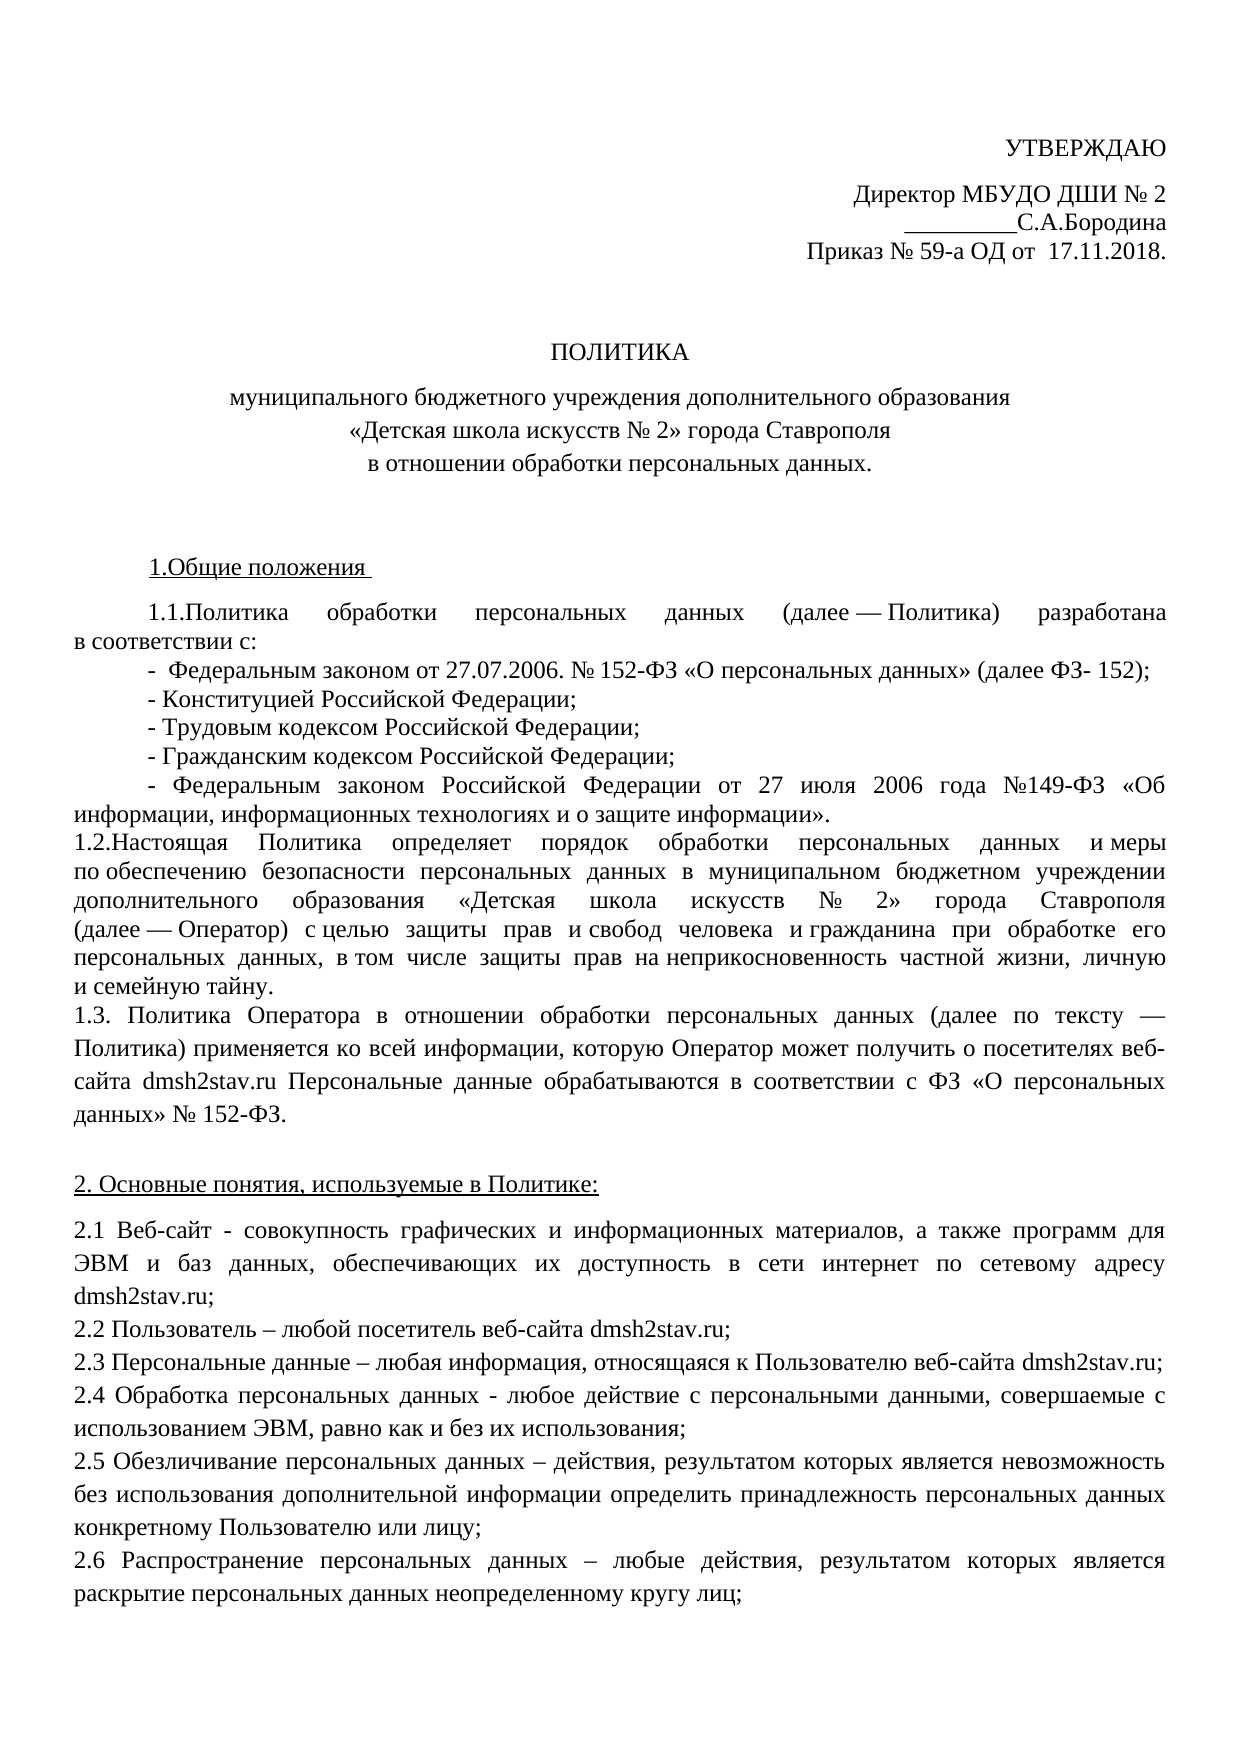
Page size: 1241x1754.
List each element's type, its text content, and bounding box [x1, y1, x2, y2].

text муниципального бюджетного учреждения дополнительного образования [73, 382, 1166, 411]
text _________С.А.Бородина [73, 207, 1166, 236]
text 1.1.Политика обработки персональных данных (далее — Политика) разработана в соответствии с: [73, 597, 1166, 655]
subtitle 1.Общие положения [148, 552, 1166, 581]
text 2.6 Распространение персональных данных – любые действия, результатом которых является раскрытие персональных данных неопределенному кругу лиц; [73, 1545, 1166, 1607]
subtitle 2. Основные понятия, используемые в Политике: [73, 1169, 1166, 1198]
text 2.1 Веб-сайт - совокупность графических и информационных материалов, а также программ для ЭВМ и баз данных, обеспечивающих их доступность в сети интернет по сетевому адресу dmsh2stav.ru; [73, 1215, 1166, 1310]
text - Конституцией Российской Федерации; [73, 684, 1166, 712]
text - Гражданским кодексом Российской Федерации; [73, 741, 1166, 770]
text 1.2.Настоящая Политика определяет порядок обработки персональных данных и меры по обеспечению безопасности персональных данных в муниципальном бюджетном учреждении дополнительного образования «Детская школа искусств № 2» города Ставрополя (далее — Оператор) с целью защиты прав и свобод человека и гражданина при обработке его персональных данных, в том числе защиты прав на неприкосновенность частной жизни, личную и семейную тайну. [73, 827, 1166, 1000]
text 2.5 Обезличивание персональных данных – действия, результатом которых является невозможность без использования дополнительной информации определить принадлежность персональных данных конкретному Пользователю или лицу; [73, 1446, 1166, 1541]
text - Федеральным законом Российской Федерации от 27 июля 2006 года №149-ФЗ «Об информации, информационных технологиях и о защите информации». [73, 770, 1166, 827]
text Директор МБУДО ДШИ № 2 [73, 179, 1166, 207]
text 2.2 Пользователь – любой посетитель веб-сайта dmsh2stav.ru; [73, 1314, 1166, 1343]
text 2.3 Персональные данные – любая информация, относящаяся к Пользователю веб-сайта dmsh2stav.ru; [73, 1347, 1166, 1376]
text Приказ № 59-а ОД от 17.11.2018. [73, 236, 1166, 265]
subtitle ПОЛИТИКА [73, 337, 1166, 366]
text «Детская школа искусств № 2» города Ставрополя [73, 415, 1166, 444]
text - Трудовым кодексом Российской Федерации; [73, 712, 1166, 741]
text 2.4 Обработка персональных данных - любое действие с персональными данными, совершаемые с использованием ЭВМ, равно как и без их использования; [73, 1380, 1166, 1442]
text в отношении обработки персональных данных. [73, 448, 1166, 477]
text 1.3. Политика Оператора в отношении обработки персональных данных (далее по тексту — Политика) применяется ко всей информации, которую Оператор может получить о посетителях веб-сайта dmsh2stav.ru Персональные данные обрабатываются в соответствии с ФЗ «О персональных данных» № 152-ФЗ. [73, 1000, 1166, 1128]
text - Федеральным законом от 27.07.2006. № 152-ФЗ «О персональных данных» (далее ФЗ- 152); [73, 655, 1166, 684]
subtitle УТВЕРЖДАЮ [73, 133, 1166, 162]
